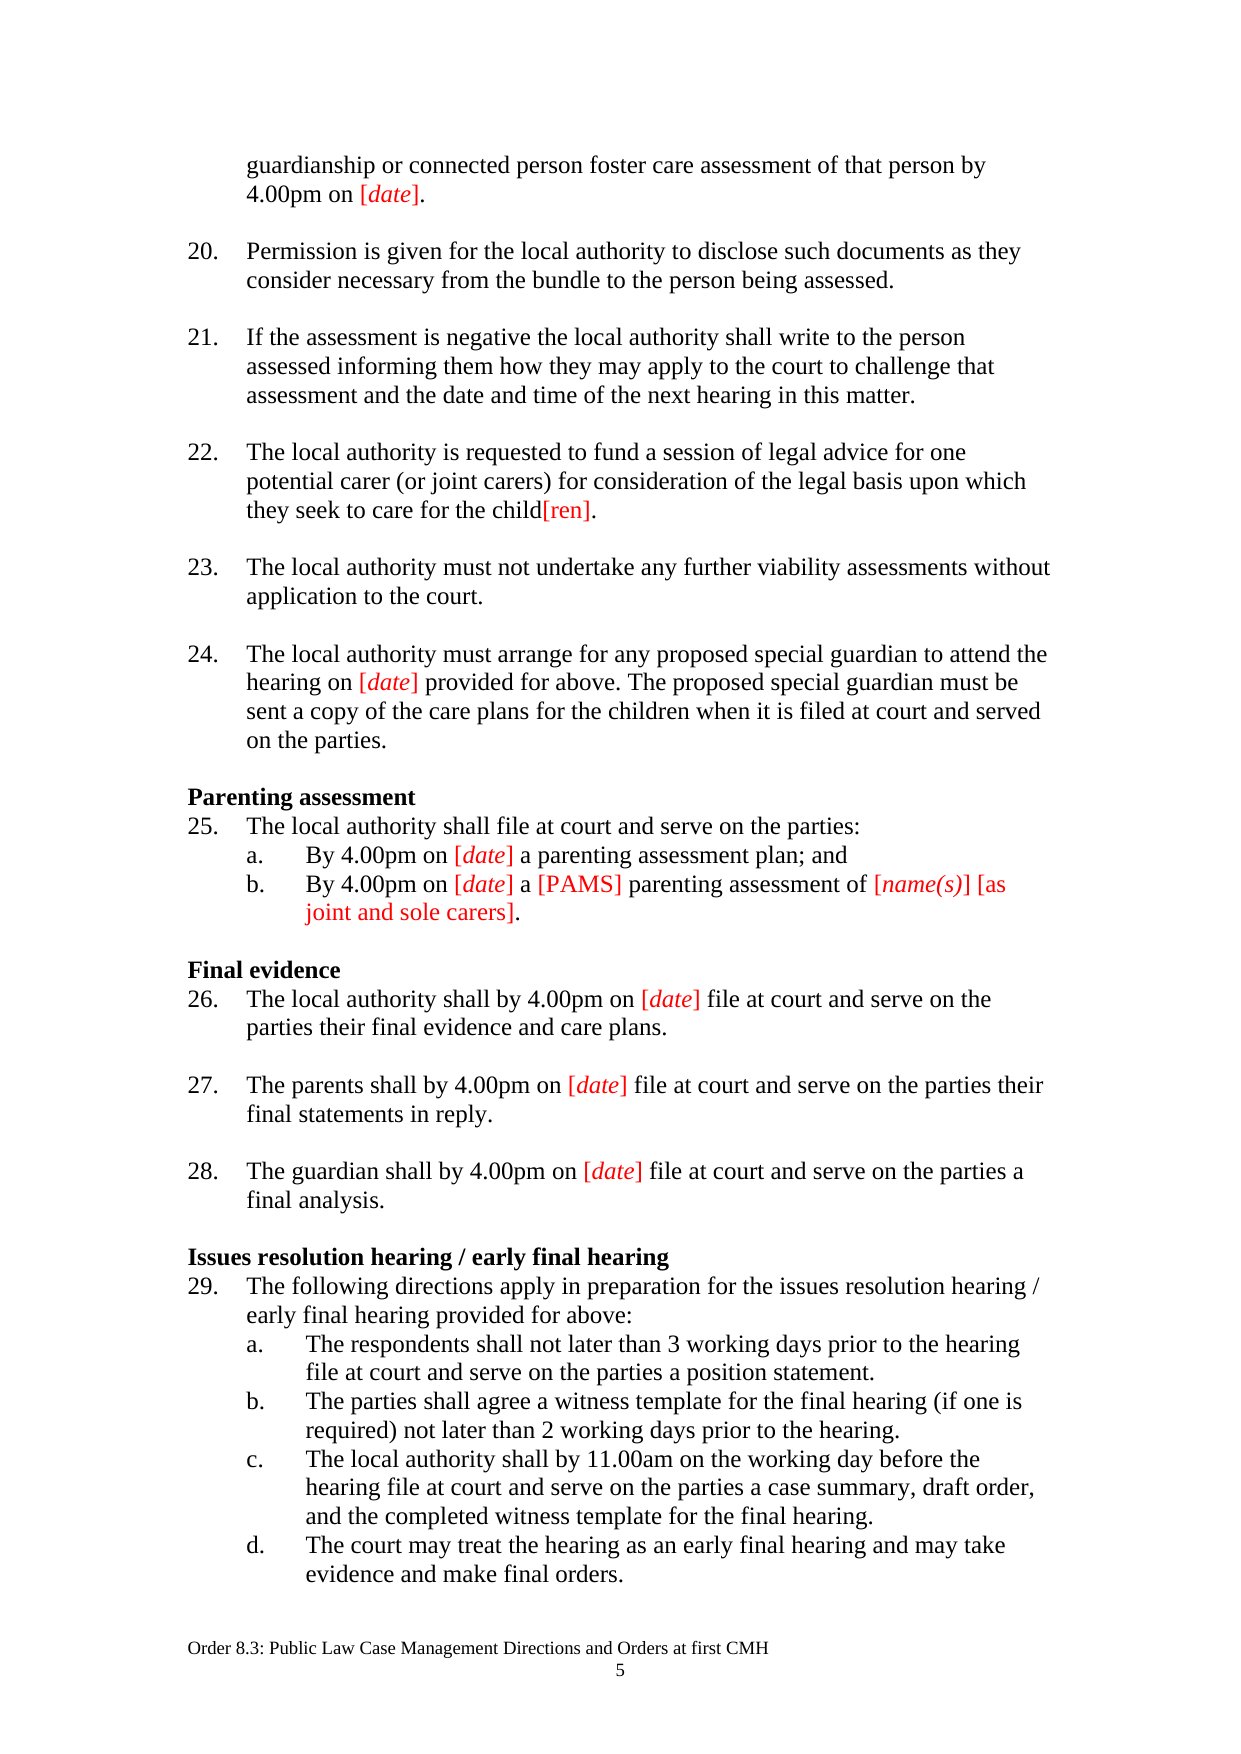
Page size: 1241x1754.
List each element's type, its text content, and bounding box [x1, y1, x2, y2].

list The court may treat the hearing as an early final hearing and may take evidence and make final orders. [246, 1530, 1053, 1587]
list The local authority must arrange for any proposed special guardian to attend the hearing on [date] provided for above. The proposed special guardian must be sent a copy of the care plans for the children when it is filed at court and served on the parties. [187, 639, 1053, 754]
list By 4.00pm on [date] a parenting assessment plan; and [246, 840, 1053, 869]
list Permission is given for the local authority to disclose such documents as they consider necessary from the bundle to the person being assessed. [187, 236, 1053, 294]
list The parents shall by 4.00pm on [date] file at court and serve on the parties their final statements in reply. [187, 1070, 1053, 1127]
subtitle Parenting assessment [187, 782, 1053, 811]
list The parties shall agree a witness template for the final hearing (if one is required) not later than 2 working days prior to the hearing. [246, 1386, 1053, 1444]
list The respondents shall not later than 3 working days prior to the hearing file at court and serve on the parties a position statement. [246, 1329, 1053, 1386]
list The local authority shall file at court and serve on the parties: [187, 811, 1053, 840]
list By 4.00pm on [date] a [PAMS] parenting assessment of [name(s)] [as joint and sole carers]. [246, 869, 1053, 926]
list The local authority shall by 4.00pm on [date] file at court and serve on the parties their final evidence and care plans. [187, 984, 1053, 1041]
list The guardian shall by 4.00pm on [date] file at court and serve on the parties a final analysis. [187, 1156, 1053, 1214]
list The following directions apply in preparation for the issues resolution hearing / early final hearing provided for above: [187, 1271, 1053, 1329]
subtitle Final evidence [187, 955, 1053, 984]
list The local authority is requested to fund a session of legal advice for one potential carer (or joint carers) for consideration of the legal basis upon which they seek to care for the child[ren]. [187, 437, 1053, 524]
list If the assessment is negative the local authority shall write to the person assessed informing them how they may apply to the court to challenge that assessment and the date and time of the next hearing in this matter. [187, 322, 1053, 409]
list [187, 150, 1053, 207]
list The local authority must not undertake any further viability assessments without application to the court. [187, 552, 1053, 610]
subtitle Issues resolution hearing / early final hearing [187, 1242, 1053, 1271]
list The local authority shall by 11.00am on the working day before the hearing file at court and serve on the parties a case summary, draft order, and the completed witness template for the final hearing. [246, 1444, 1053, 1530]
